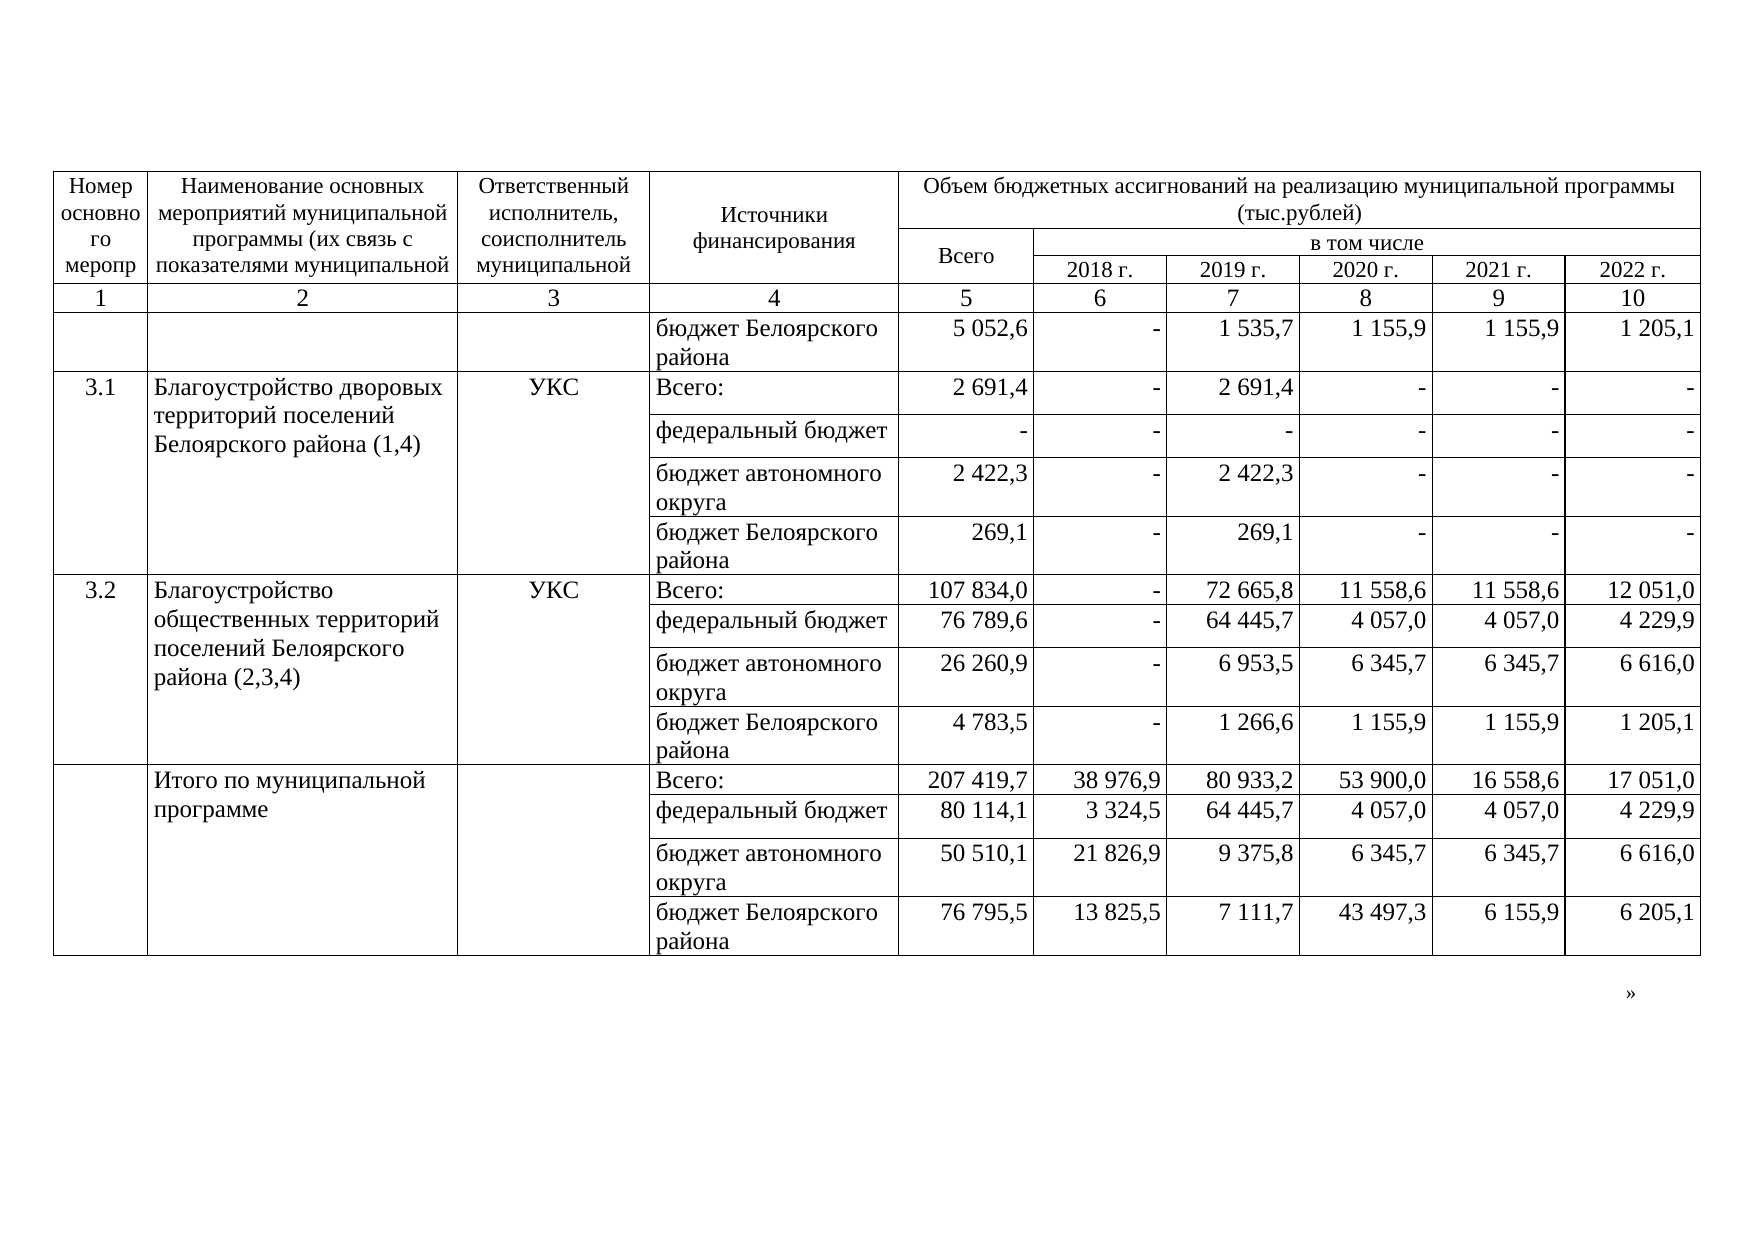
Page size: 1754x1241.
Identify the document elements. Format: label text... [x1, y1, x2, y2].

table_cell 2018 г. [1034, 256, 1166, 282]
table_cell 2022 г. [1566, 256, 1700, 282]
table_cell 80 933,2 [1167, 765, 1299, 794]
table_cell 6 155,9 [1433, 897, 1564, 954]
table_cell 21 826,9 [1034, 839, 1166, 896]
table_cell 2 691,4 [899, 372, 1033, 414]
table_cell бюджет Белоярского района [650, 897, 898, 954]
table_cell - [1034, 517, 1166, 574]
table_cell 2019 г. [1167, 256, 1299, 282]
table_cell 64 445,7 [1167, 795, 1299, 837]
table_cell - [1566, 415, 1700, 457]
table_cell 9 375,8 [1167, 839, 1299, 896]
table_cell 64 445,7 [1167, 605, 1299, 647]
table_cell 4 057,0 [1300, 605, 1432, 647]
table_cell 1 205,1 [1566, 707, 1700, 764]
table_cell 6 345,7 [1300, 648, 1432, 706]
table_cell 11 558,6 [1300, 575, 1432, 604]
table_cell 5 [899, 284, 1033, 312]
table_cell федеральный бюджет [650, 605, 898, 647]
table_cell Итого по муниципальной программе [148, 765, 457, 954]
table_cell - [1433, 415, 1564, 457]
text » [118, 979, 1636, 1004]
table_header Наименование основных мероприятий муниципальной программы (их связь с показателями муниципальной программы) [148, 172, 457, 282]
table_cell Всего [899, 229, 1033, 282]
table_cell 269,1 [1167, 517, 1299, 574]
table_cell - [1300, 458, 1432, 516]
table_cell 80 114,1 [899, 795, 1033, 837]
table_cell - [1566, 372, 1700, 414]
table_cell 17 051,0 [1566, 765, 1700, 794]
table_cell 1 155,9 [1300, 707, 1432, 764]
table_cell Всего: [650, 765, 898, 794]
table_cell - [1300, 372, 1432, 414]
table_cell УКС [458, 575, 649, 764]
table_cell - [1433, 458, 1564, 516]
table_cell бюджет автономного округа [650, 839, 898, 896]
table_cell 2 422,3 [899, 458, 1033, 516]
table_cell Благоустройство дворовых территорий поселений Белоярского района (1,4) [148, 372, 457, 574]
table_cell [54, 765, 147, 954]
table_cell 13 825,5 [1034, 897, 1166, 954]
table_cell 6 616,0 [1566, 839, 1700, 896]
table_cell - [1300, 415, 1432, 457]
table_cell 3.2 [54, 575, 147, 764]
table_cell 3 [458, 284, 649, 312]
table_cell бюджет автономного округа [650, 458, 898, 516]
table_header Ответственный исполнитель, соисполнитель муниципальной программы [458, 172, 649, 282]
table_cell - [1034, 575, 1166, 604]
table_cell 7 [1167, 284, 1299, 312]
table_cell - [1566, 517, 1700, 574]
table_cell - [1566, 458, 1700, 516]
table_cell 4 057,0 [1433, 795, 1564, 837]
table_cell Благоустройство общественных территорий поселений Белоярского района (2,3,4) [148, 575, 457, 764]
table_cell - [1433, 517, 1564, 574]
table_cell 6 [1034, 284, 1166, 312]
table_cell 7 111,7 [1167, 897, 1299, 954]
table_cell 72 665,8 [1167, 575, 1299, 604]
table_cell 1 535,7 [1167, 313, 1299, 371]
table_cell 9 [1433, 284, 1564, 312]
table_cell 1 155,9 [1300, 313, 1432, 371]
table_cell 3 324,5 [1034, 795, 1166, 837]
table_cell 76 795,5 [899, 897, 1033, 954]
table_cell 1 266,6 [1167, 707, 1299, 764]
table_cell УКС [458, 372, 649, 574]
table_cell 3.1 [54, 372, 147, 574]
table_cell 4 057,0 [1300, 795, 1432, 837]
table_header Источники финансирования [650, 172, 898, 282]
table_cell федеральный бюджет [650, 415, 898, 457]
table_cell 1 205,1 [1566, 313, 1700, 371]
table_cell - [1433, 372, 1564, 414]
table_cell - [1034, 458, 1166, 516]
table_cell 50 510,1 [899, 839, 1033, 896]
table_cell Всего: [650, 372, 898, 414]
table_header Объем бюджетных ассигнований на реализацию муниципальной программы (тыс.рублей) [899, 172, 1700, 228]
table_cell - [1300, 517, 1432, 574]
table_cell 5 052,6 [899, 313, 1033, 371]
table_cell 38 976,9 [1034, 765, 1166, 794]
table_cell 16 558,6 [1433, 765, 1564, 794]
table_cell 2 691,4 [1167, 372, 1299, 414]
table_cell [458, 765, 649, 954]
table_cell бюджет Белоярского района [650, 313, 898, 371]
table_cell 4 783,5 [899, 707, 1033, 764]
table_cell 6 953,5 [1167, 648, 1299, 706]
table_cell 4 [650, 284, 898, 312]
table_cell 53 900,0 [1300, 765, 1432, 794]
table_cell 6 345,7 [1433, 648, 1564, 706]
table_cell 1 155,9 [1433, 707, 1564, 764]
table_cell 269,1 [899, 517, 1033, 574]
table_cell 6 616,0 [1566, 648, 1700, 706]
table_cell - [1034, 372, 1166, 414]
table_header Номер основного мероприятия [54, 172, 147, 282]
table_cell - [899, 415, 1033, 457]
table_cell 43 497,3 [1300, 897, 1432, 954]
table_cell 207 419,7 [899, 765, 1033, 794]
table_cell бюджет Белоярского района [650, 517, 898, 574]
table_cell 6 345,7 [1433, 839, 1564, 896]
table_cell 26 260,9 [899, 648, 1033, 706]
table_cell 4 229,9 [1566, 795, 1700, 837]
table_cell бюджет автономного округа [650, 648, 898, 706]
table_cell 4 229,9 [1566, 605, 1700, 647]
table_cell 1 [54, 284, 147, 312]
table_cell в том числе [1034, 229, 1700, 255]
table_cell 12 051,0 [1566, 575, 1700, 604]
table_cell 8 [1300, 284, 1432, 312]
table_cell - [1034, 707, 1166, 764]
table_cell - [1167, 415, 1299, 457]
table_cell 2 422,3 [1167, 458, 1299, 516]
table_cell 6 205,1 [1566, 897, 1700, 954]
table_cell 2020 г. [1300, 256, 1432, 282]
table_cell 4 057,0 [1433, 605, 1564, 647]
table_cell 1 155,9 [1433, 313, 1564, 371]
table_cell - [1034, 313, 1166, 371]
table_cell - [1034, 415, 1166, 457]
table_cell 6 345,7 [1300, 839, 1432, 896]
table_cell 2021 г. [1433, 256, 1564, 282]
table_cell бюджет Белоярского района [650, 707, 898, 764]
table_cell 2 [148, 284, 457, 312]
table_cell 10 [1566, 284, 1700, 312]
table_cell федеральный бюджет [650, 795, 898, 837]
table_cell - [1034, 648, 1166, 706]
table_cell Всего: [650, 575, 898, 604]
table_cell - [1034, 605, 1166, 647]
table_cell 11 558,6 [1433, 575, 1564, 604]
table_cell 107 834,0 [899, 575, 1033, 604]
table_cell 76 789,6 [899, 605, 1033, 647]
